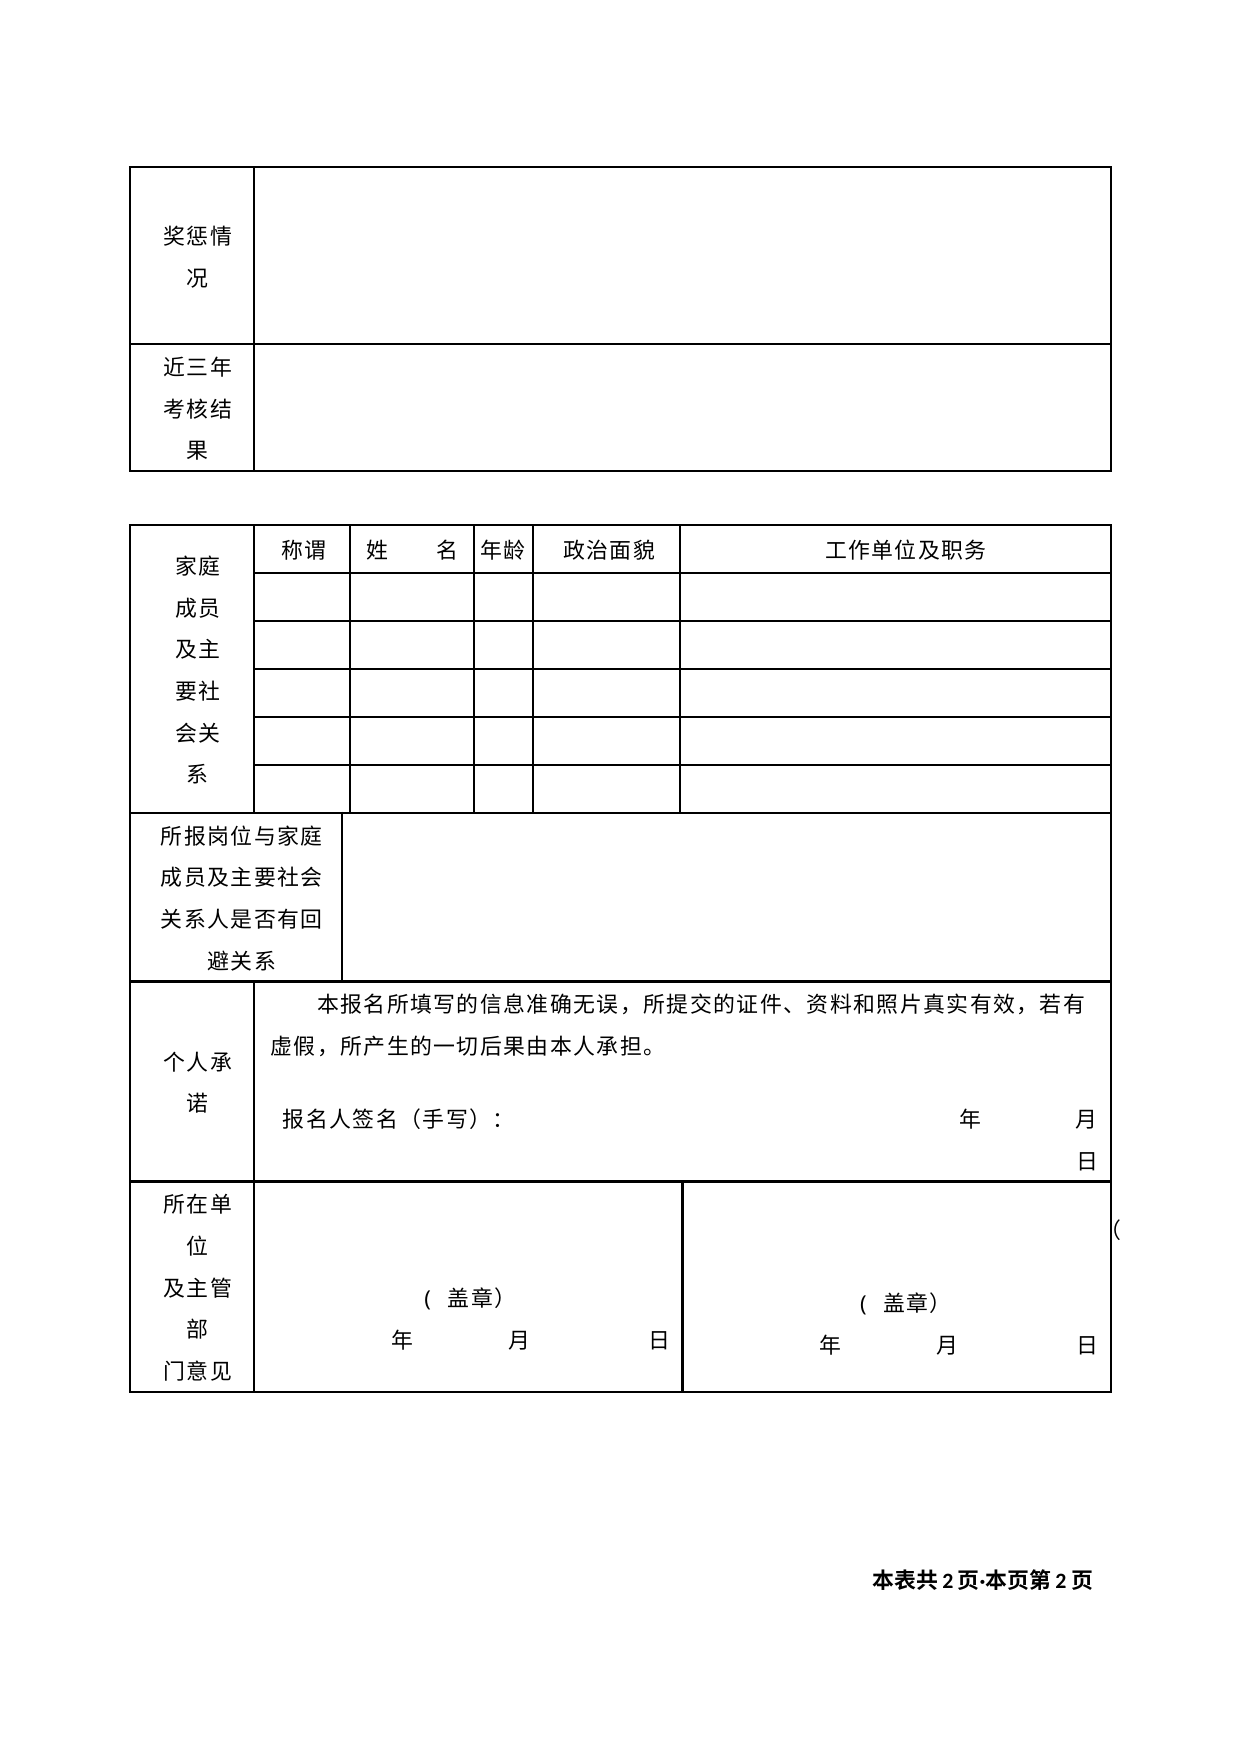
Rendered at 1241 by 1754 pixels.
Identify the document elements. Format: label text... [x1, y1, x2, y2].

table_cell [534, 622, 679, 668]
table_cell （ (盖章） 年 月 日 [684, 1183, 1110, 1391]
table_cell [475, 670, 532, 716]
table_cell [351, 718, 473, 764]
table_cell [351, 622, 473, 668]
table_cell [534, 574, 679, 620]
table_cell [475, 574, 532, 620]
table_cell [681, 718, 1110, 764]
table_cell [351, 670, 473, 716]
table_cell [255, 574, 349, 620]
table_cell [475, 766, 532, 812]
table_cell 奖惩情况 [131, 168, 253, 343]
table_cell [475, 622, 532, 668]
table_cell [351, 574, 473, 620]
table_header 称谓 [255, 526, 349, 572]
table_cell [681, 622, 1110, 668]
table_cell [255, 622, 349, 668]
table_cell [255, 345, 1110, 470]
table_cell 近三年 考核结果 [131, 345, 253, 470]
table_cell [534, 766, 679, 812]
table_cell 个人承诺 [131, 983, 253, 1180]
table_cell [475, 718, 532, 764]
table_header 姓 名 [351, 526, 473, 572]
table_cell (盖章） 年 月 日 [255, 1183, 681, 1391]
table_cell [255, 670, 349, 716]
table_cell [255, 168, 1110, 343]
table_cell [351, 766, 473, 812]
table_header 政治面貌 [534, 526, 679, 572]
table_cell [681, 670, 1110, 716]
table_header 工作单位及职务 [681, 526, 1110, 572]
table_cell [534, 670, 679, 716]
table_header 家庭 成员 及主 要社 会关 系 [131, 526, 253, 812]
table_cell [255, 718, 349, 764]
table_cell [255, 766, 349, 812]
table_cell 所在单位 及主管部 门意见 [131, 1183, 253, 1391]
table_cell [681, 574, 1110, 620]
table_cell 本报名所填写的信息准确无误，所提交的证件、资料和照片真实有效，若有虚假，所产生的一切后果由本人承担。 报名人签名（手写）： 年 月 日 [255, 983, 1110, 1180]
table_cell 所报岗位与家庭成员及主要社会关系人是否有回避关系 [131, 814, 341, 980]
table_cell [681, 766, 1110, 812]
table_header 年龄 [475, 526, 532, 572]
table_cell [343, 814, 1110, 980]
table_cell [534, 718, 679, 764]
